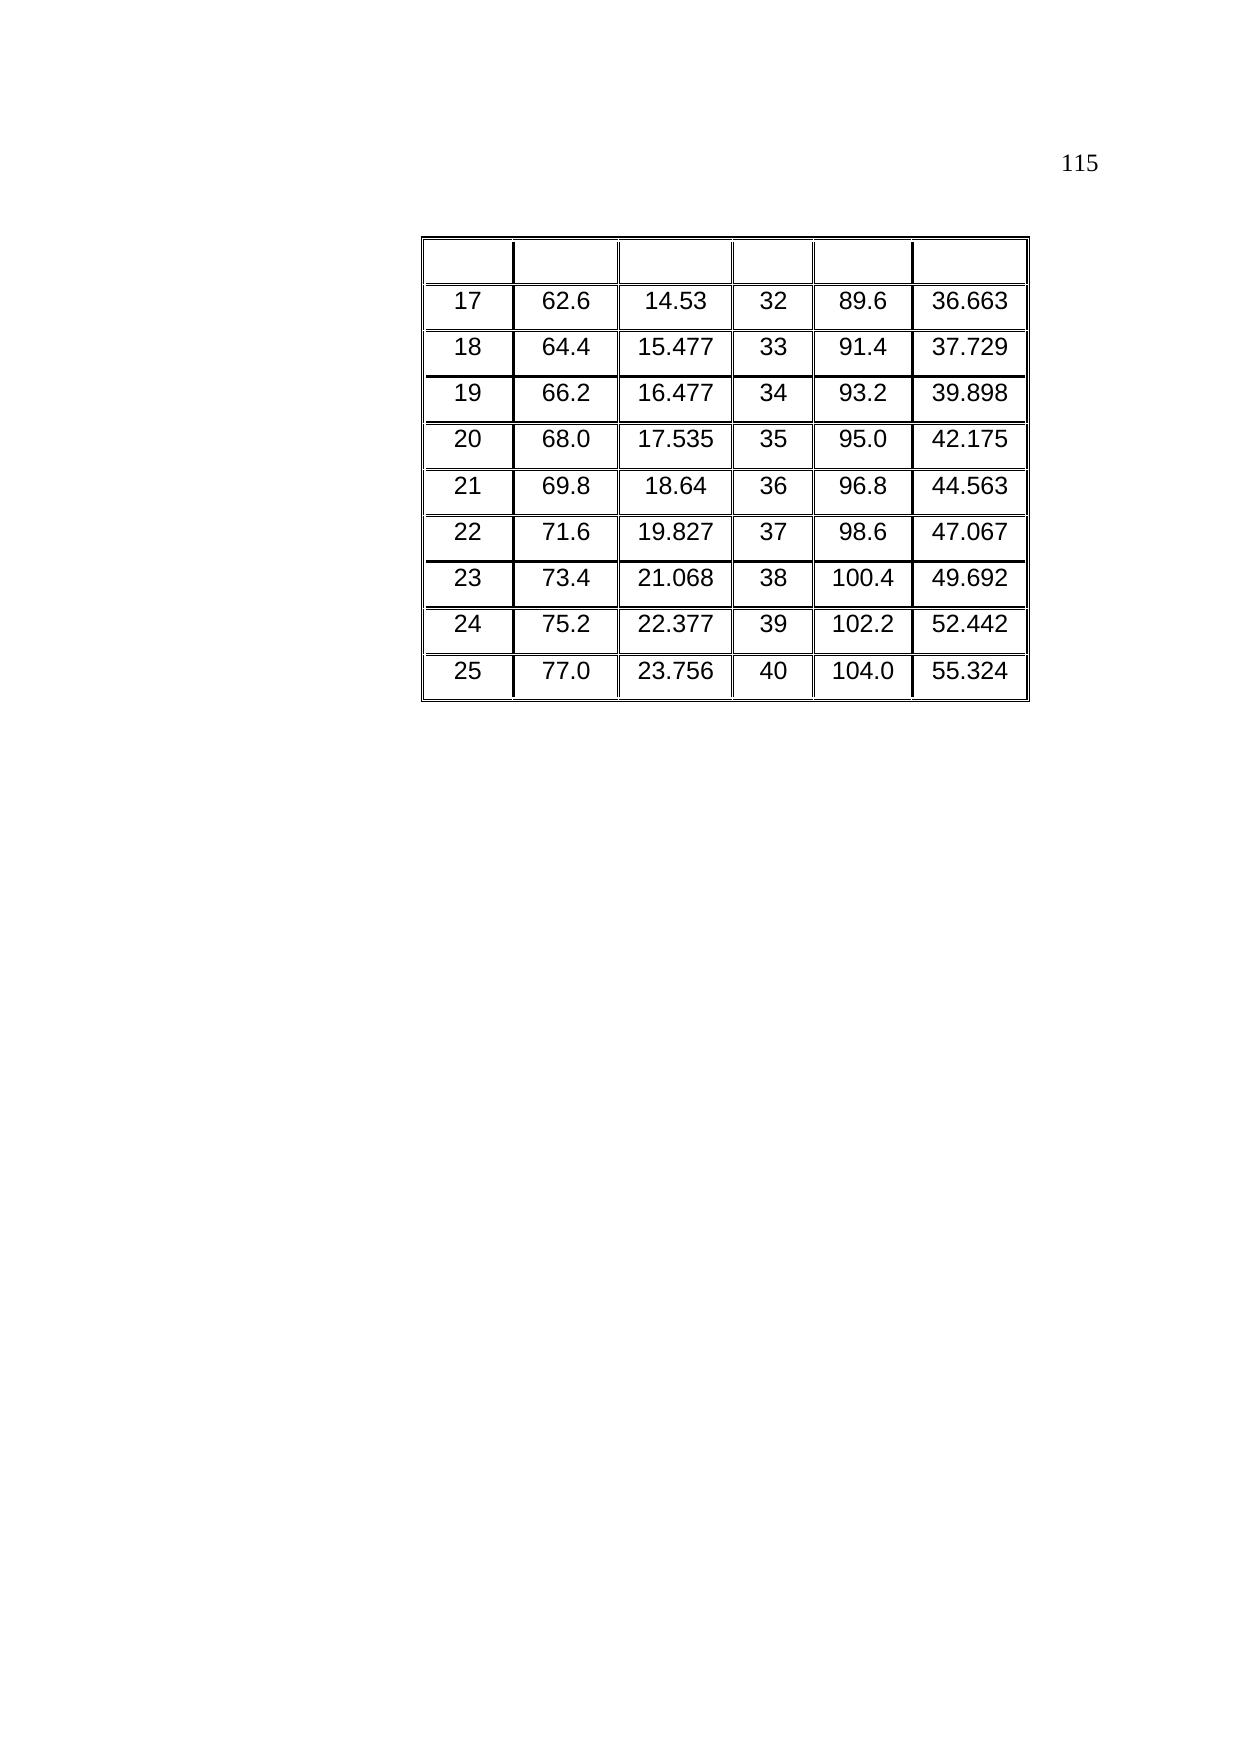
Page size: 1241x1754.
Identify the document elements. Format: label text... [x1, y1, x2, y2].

table_cell 89.6 [815, 286, 911, 329]
table_cell 37 [734, 517, 812, 560]
table_cell 44.563 [914, 468, 1027, 514]
table_cell 19 [424, 375, 512, 421]
table_cell 87.8 [814, 238, 912, 282]
table_cell 55.324 [912, 653, 1027, 699]
table_cell 15.477 [620, 332, 731, 375]
table_cell 24 [424, 606, 512, 652]
table_cell 95.0 [815, 425, 911, 467]
table_cell 73.4 [515, 563, 617, 606]
table_cell 17.535 [620, 425, 731, 467]
table_cell 60.8 [513, 240, 619, 282]
table_cell 100.4 [815, 563, 911, 606]
table_cell 35 [734, 425, 812, 467]
table_cell 31 [733, 240, 814, 282]
table_cell 93.2 [815, 378, 911, 421]
table_cell 52.442 [914, 606, 1027, 652]
table_cell 68.0 [515, 425, 617, 467]
table_cell 75.2 [515, 610, 617, 652]
table_cell 49.692 [914, 560, 1026, 606]
table_cell 104.0 [814, 656, 912, 699]
table_cell 40 [733, 656, 814, 699]
table_cell 42.175 [914, 421, 1027, 467]
table_cell 38 [734, 563, 812, 606]
table_cell 96.8 [815, 471, 911, 514]
table_cell 36.663 [914, 283, 1027, 329]
table_cell 36 [734, 471, 812, 514]
table_cell 22 [422, 514, 513, 560]
table_cell 22.377 [620, 610, 731, 652]
table_cell 47.067 [912, 514, 1028, 560]
table_cell 66.2 [515, 378, 617, 421]
table_cell 37.729 [912, 329, 1028, 375]
table_cell 33 [734, 332, 812, 375]
table_cell 21 [424, 468, 512, 514]
table_cell 17 [424, 283, 512, 329]
table_cell 16 [424, 238, 513, 282]
table_cell 23 [424, 560, 512, 606]
table_cell 13.634 [619, 240, 732, 282]
table_cell 18 [422, 329, 513, 375]
table_cell 32 [734, 286, 812, 329]
table_cell 23.756 [619, 656, 732, 699]
table_cell 16.477 [620, 378, 731, 421]
table_cell 18.64 [620, 471, 731, 514]
table_cell 33.695 [912, 240, 1026, 282]
table_cell 64.4 [515, 332, 617, 375]
table_cell 21.068 [620, 563, 731, 606]
table_cell 77.0 [513, 656, 619, 699]
table_cell 14.53 [620, 286, 731, 329]
table_cell 39.898 [914, 375, 1026, 421]
table_cell 91.4 [815, 332, 911, 375]
table_cell 62.6 [515, 286, 617, 329]
table_cell 39 [734, 610, 812, 652]
table_cell 19.827 [620, 517, 731, 560]
table_cell 20 [424, 421, 512, 467]
table_cell 71.6 [515, 517, 617, 560]
table_cell 25 [424, 653, 513, 699]
table_cell 102.2 [815, 610, 911, 652]
table_cell 34 [734, 378, 812, 421]
table_cell 69.8 [515, 471, 617, 514]
table_cell 98.6 [815, 517, 911, 560]
